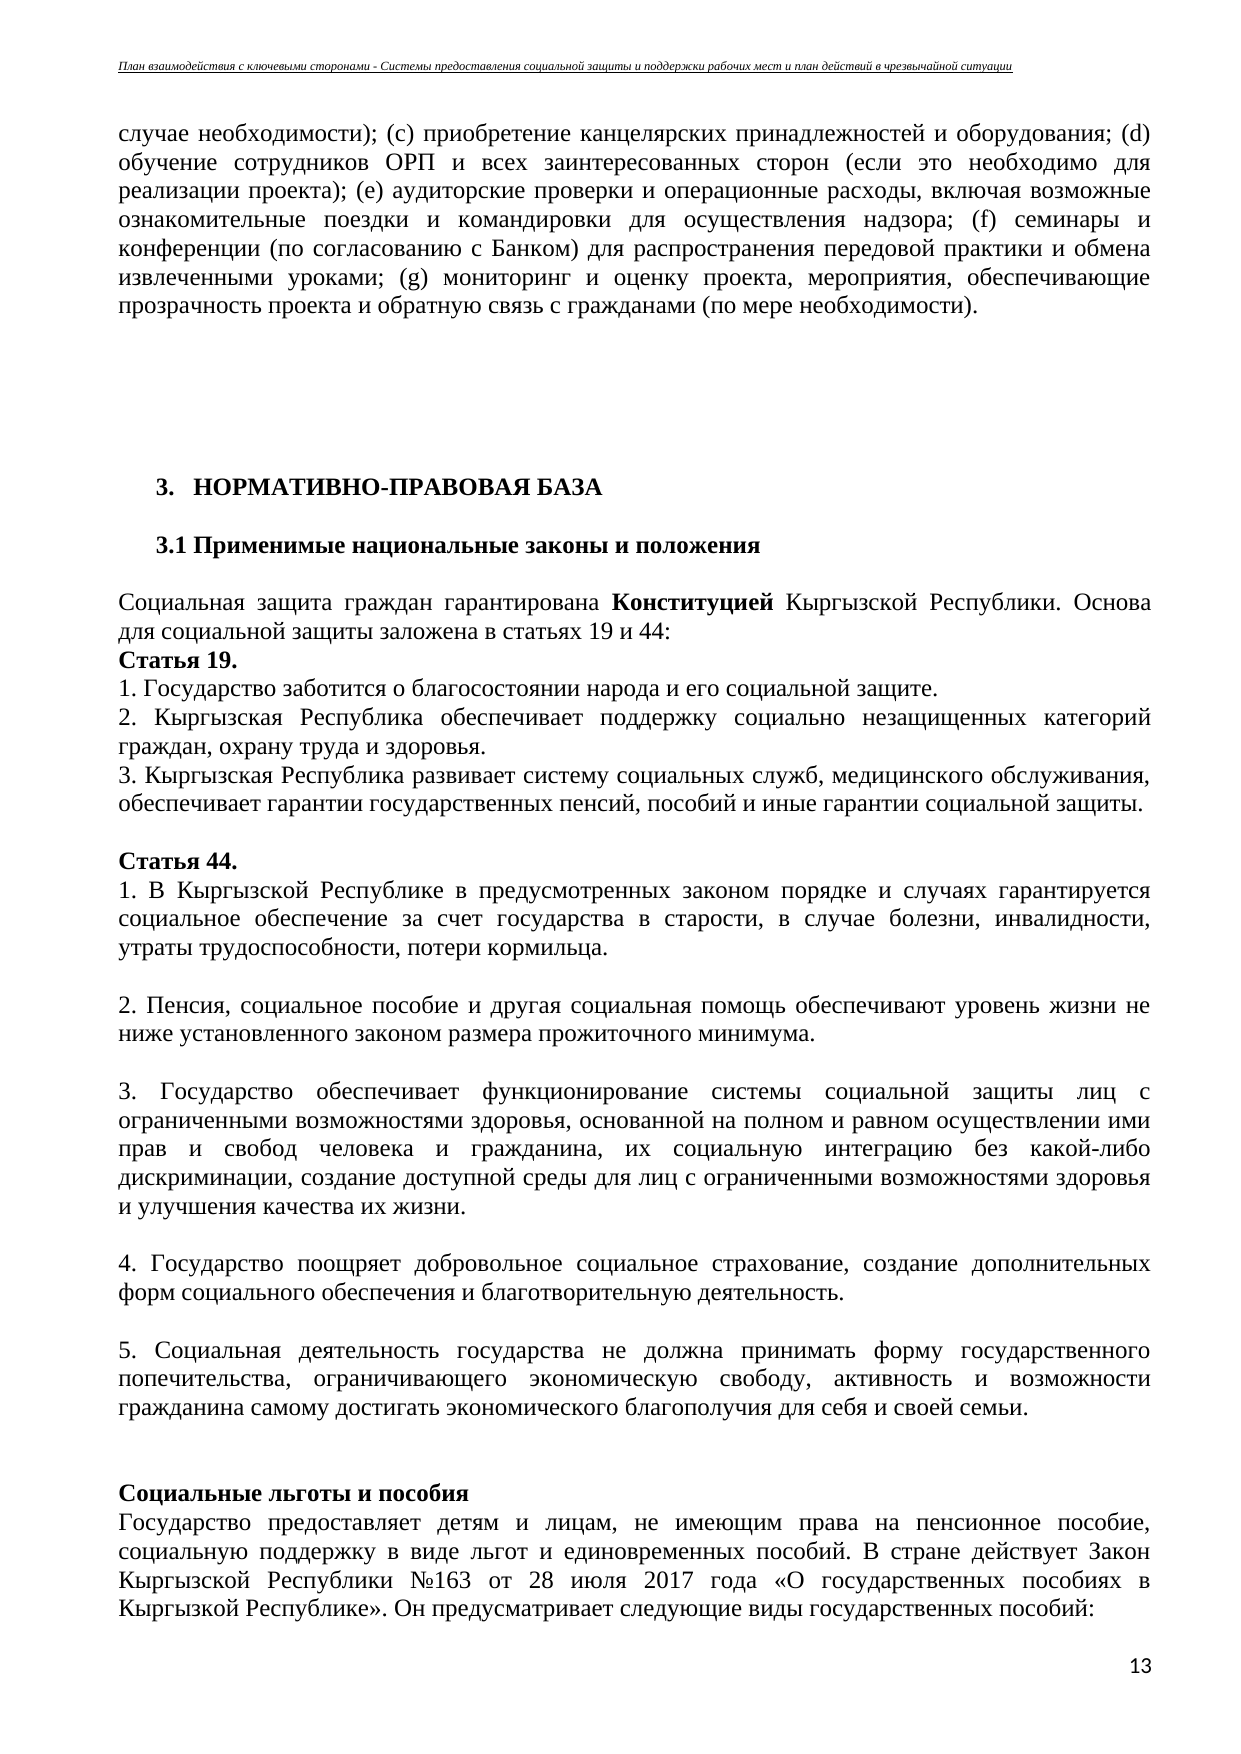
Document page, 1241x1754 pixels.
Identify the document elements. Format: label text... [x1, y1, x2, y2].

text 5. Социальная деятельность государства не должна принимать форму государственного попечительства, ограничивающего экономическую свободу, активность и возможности гражданина самому достигать экономического благополучия для себя и своей семьи. [118, 1335, 1152, 1421]
text 1. В Кыргызской Республике в предусмотренных законом порядке и случаях гарантируется социальное обеспечение за счет государства в старости, в случае болезни, инвалидности, утраты трудоспособности, потери кормильца. [118, 875, 1152, 961]
text Социальная защита граждан гарантирована Конституцией Кыргызской Республики. Основа для социальной защиты заложена в статьях 19 и 44: [118, 587, 1152, 645]
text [118, 118, 1152, 319]
text 3. Кыргызская Республика развивает систему социальных служб, медицинского обслуживания, обеспечивает гарантии государственных пенсий, пособий и иные гарантии социальной защиты. [118, 760, 1152, 817]
text Статья 44. [118, 846, 1152, 875]
list Социальные льготы и пособия [118, 1478, 1152, 1507]
text 2. Кыргызская Республика обеспечивает поддержку социально незащищенных категорий граждан, охрану труда и здоровья. [118, 702, 1152, 760]
list Государство предоставляет детям и лицам, не имеющим права на пенсионное пособие, социальную поддержку в виде льгот и единовременных пособий. В стране действует Закон Кыргызской Республики №163 от 28 июля 2017 года «О государственных пособиях в Кыргызкой Республике». Он предусматривает следующие виды государственных пособий: [118, 1507, 1152, 1622]
text 4. Государство поощряет добровольное социальное страхование, создание дополнительных форм социального обеспечения и благотворительную деятельность. [118, 1248, 1152, 1306]
subtitle Применимые национальные законы и положения [156, 530, 1152, 558]
text Статья 19. [118, 645, 1152, 673]
subtitle НОРМАТИВНО-ПРАВОВАЯ БАЗА [156, 472, 1152, 501]
text 3. Государство обеспечивает функционирование системы социальной защиты лиц с ограниченными возможностями здоровья, основанной на полном и равном осуществлении ими прав и свобод человека и гражданина, их социальную интеграцию без какой-либо дискриминации, создание доступной среды для лиц с ограниченными возможностями здоровья и улучшения качества их жизни. [118, 1076, 1152, 1220]
text 2. Пенсия, социальное пособие и другая социальная помощь обеспечивают уровень жизни не ниже установленного законом размера прожиточного минимума. [118, 990, 1152, 1047]
text 1. Государство заботится о благосостоянии народа и его социальной защите. [118, 673, 1152, 702]
